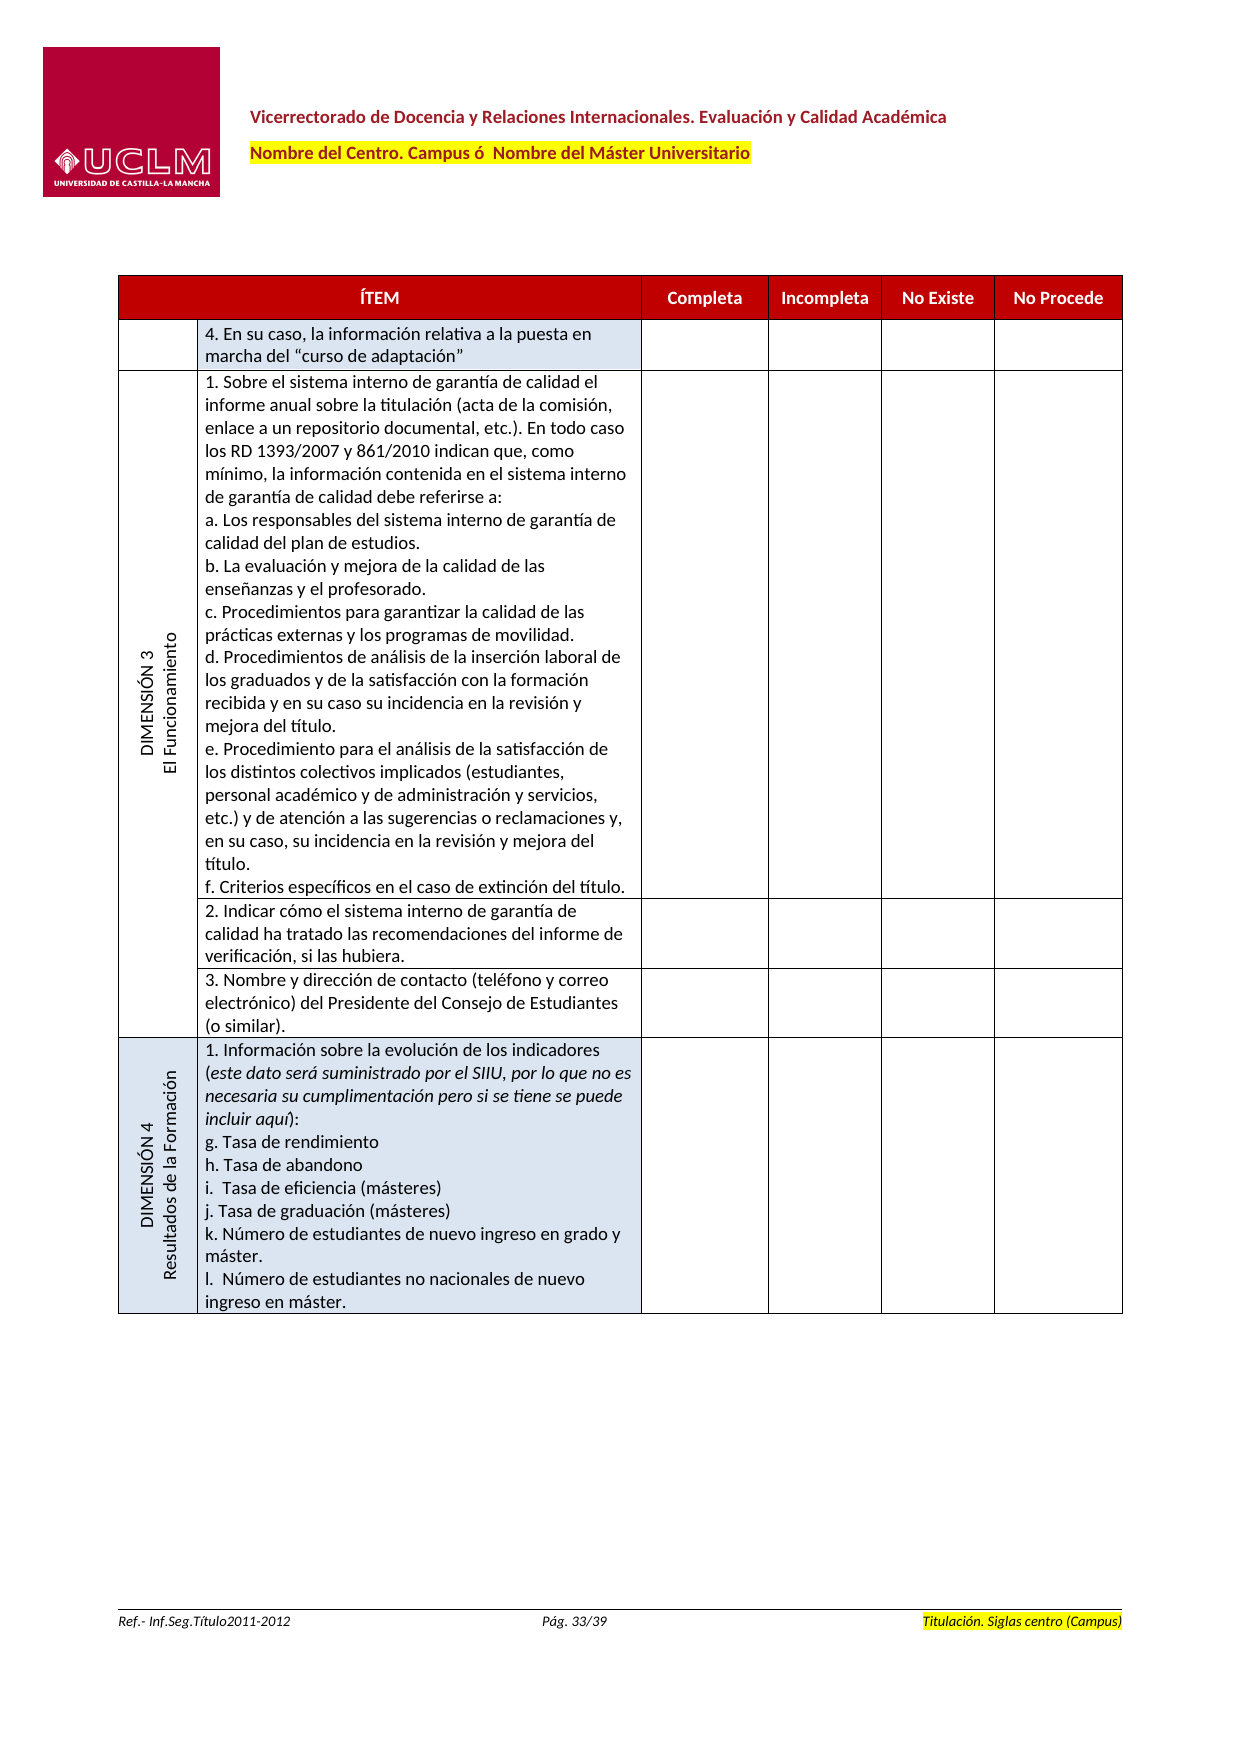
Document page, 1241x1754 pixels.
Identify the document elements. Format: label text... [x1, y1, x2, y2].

table_cell [995, 1038, 1122, 1313]
table_cell DIMENSIÓN 3 El Funcionamiento [119, 371, 197, 1037]
table_cell [882, 320, 994, 369]
table_cell [995, 371, 1122, 898]
table_cell [769, 371, 881, 898]
table_cell [642, 969, 768, 1037]
table_cell 2. Indicar cómo el sistema interno de garantía de calidad ha tratado las recomendaciones del informe de verificación, si las hubiera. [198, 899, 641, 967]
table_cell [642, 899, 768, 967]
table_cell DIMENSIÓN 4 Resultados de la Formación [119, 1038, 197, 1313]
table_cell 3. Nombre y dirección de contacto (teléfono y correo electrónico) del Presidente del Consejo de Estudiantes (o similar). [198, 969, 641, 1037]
table_cell [995, 899, 1122, 967]
table_cell 1. Información sobre la evolución de los indicadores (este dato será suministrado por el SIIU, por lo que no es necesaria su cumplimentación pero si se tiene se puede incluir aquí): g. Tasa de rendimiento h. Tasa de abandono i. Tasa de eficiencia (másteres) j. Tasa de graduación (másteres) k. Número de estudiantes de nuevo ingreso en grado y máster. l. Número de estudiantes no nacionales de nuevo ingreso en máster. [198, 1038, 641, 1313]
table_cell [882, 969, 994, 1037]
table_cell [882, 371, 994, 898]
table_cell [769, 1038, 881, 1313]
table_cell [769, 320, 881, 369]
table_cell [882, 899, 994, 967]
table_cell [995, 320, 1122, 369]
table_cell [642, 320, 768, 369]
table_header Completa [642, 276, 768, 319]
table_cell 4. En su caso, la información relativa a la puesta en marcha del “curso de adaptación” [198, 320, 641, 369]
table_header No Existe [882, 276, 994, 319]
table_header Incompleta [769, 276, 881, 319]
table_cell [642, 371, 768, 898]
table_cell [995, 969, 1122, 1037]
table_header ÍTEM [119, 276, 641, 319]
table_header No Procede [995, 276, 1122, 319]
table_cell [769, 899, 881, 967]
table_cell [769, 969, 881, 1037]
table_cell [882, 1038, 994, 1313]
picture [43, 47, 220, 197]
table_cell 1. Sobre el sistema interno de garantía de calidad el informe anual sobre la titulación (acta de la comisión, enlace a un repositorio documental, etc.). En todo caso los RD 1393/2007 y 861/2010 indican que, como mínimo, la información contenida en el sistema interno de garantía de calidad debe referirse a: a. Los responsables del sistema interno de garantía de calidad del plan de estudios. b. La evaluación y mejora de la calidad de las enseñanzas y el profesorado. c. Procedimientos para garantizar la calidad de las prácticas externas y los programas de movilidad. d. Procedimientos de análisis de la inserción laboral de los graduados y de la satisfacción con la formación recibida y en su caso su incidencia en la revisión y mejora del título. e. Procedimiento para el análisis de la satisfacción de los distintos colectivos implicados (estudiantes, personal académico y de administración y servicios, etc.) y de atención a las sugerencias o reclamaciones y, en su caso, su incidencia en la revisión y mejora del título. f. Criterios específicos en el caso de extinción del título. [198, 371, 641, 898]
table_cell [642, 1038, 768, 1313]
